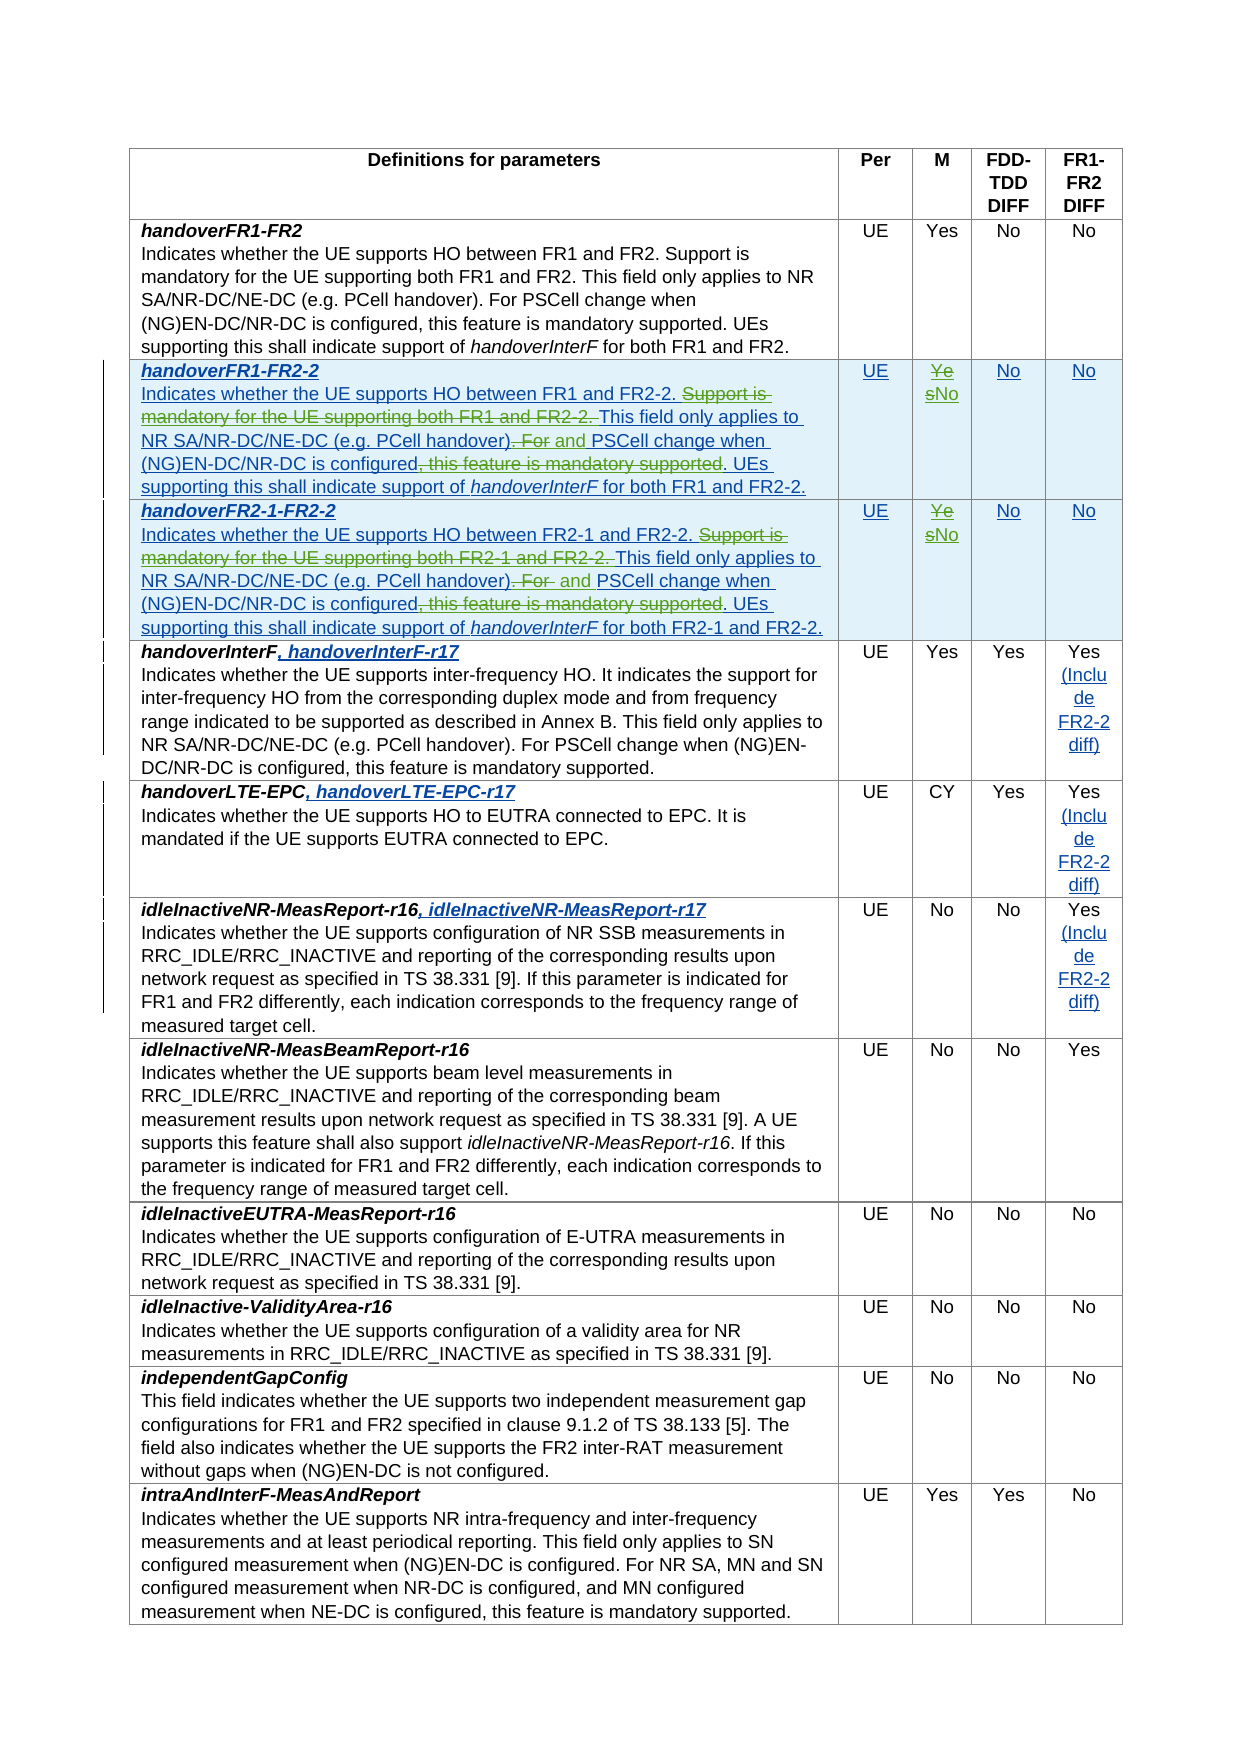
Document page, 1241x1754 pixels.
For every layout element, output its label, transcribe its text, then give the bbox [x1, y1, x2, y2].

table_cell No [972, 1367, 1045, 1483]
table_cell No [1046, 220, 1122, 359]
table_cell UE [839, 898, 912, 1038]
table_cell UE [839, 1484, 912, 1624]
table_cell No [1046, 1484, 1122, 1624]
table_header FDD-TDD DIFF [972, 149, 1045, 218]
table_cell No [972, 220, 1045, 359]
table_cell UE [839, 220, 912, 359]
table_cell No [913, 1039, 971, 1201]
table_cell Yes [1046, 898, 1122, 1038]
table_cell UE [839, 1203, 912, 1295]
table_cell independentGapConfig This field indicates whether the UE supports two independent measurement gap configurations for FR1 and FR2 specified in clause 9.1.2 of TS 38.133 [5]. The field also indicates whether the UE supports the FR2 inter-RAT measurement without gaps when (NG)EN-DC is not configured. [130, 1367, 838, 1483]
table_cell No [972, 1203, 1045, 1295]
table_cell Yes [972, 1484, 1045, 1624]
table_cell No [972, 1296, 1045, 1366]
table_cell Yes [913, 220, 971, 359]
table_header FR1-FR2 DIFF [1046, 149, 1122, 218]
table_cell UE [839, 1039, 912, 1201]
table_cell No [913, 898, 971, 1038]
table_cell UE [839, 1296, 912, 1366]
table_cell No [913, 1367, 971, 1483]
table_header Per [839, 149, 912, 218]
table_cell UE [839, 1367, 912, 1483]
table_cell handoverLTE-EPC Indicates whether the UE supports HO to EUTRA connected to EPC. It is mandated if the UE supports EUTRA connected to EPC. [130, 781, 838, 897]
table_cell idleInactive-ValidityArea-r16 Indicates whether the UE supports configuration of a validity area for NR measurements in RRC_IDLE/RRC_INACTIVE as specified in TS 38.331 [9]. [130, 1296, 838, 1366]
table_cell idleInactiveNR-MeasBeamReport-r16 Indicates whether the UE supports beam level measurements in RRC_IDLE/RRC_INACTIVE and reporting of the corresponding beam measurement results upon network request as specified in TS 38.331 [9]. A UE supports this feature shall also support idleInactiveNR-MeasReport-r16. If this parameter is indicated for FR1 and FR2 differently, each indication corresponds to the frequency range of measured target cell. [130, 1039, 838, 1201]
table_header M [913, 149, 971, 218]
table_cell idleInactiveEUTRA-MeasReport-r16 Indicates whether the UE supports configuration of E-UTRA measurements in RRC_IDLE/RRC_INACTIVE and reporting of the corresponding results upon network request as specified in TS 38.331 [9]. [130, 1203, 838, 1295]
table_cell No [913, 1203, 971, 1295]
table_cell CY [913, 781, 971, 897]
table_cell UE [839, 781, 912, 897]
table_cell intraAndInterF-MeasAndReport Indicates whether the UE supports NR intra-frequency and inter-frequency measurements and at least periodical reporting. This field only applies to SN configured measurement when (NG)EN-DC is configured. For NR SA, MN and SN configured measurement when NR-DC is configured, and MN configured measurement when NE-DC is configured, this feature is mandatory supported. [130, 1484, 838, 1624]
table_cell idleInactiveNR-MeasReport-r16 Indicates whether the UE supports configuration of NR SSB measurements in RRC_IDLE/RRC_INACTIVE and reporting of the corresponding results upon network request as specified in TS 38.331 [9]. If this parameter is indicated for FR1 and FR2 differently, each indication corresponds to the frequency range of measured target cell. [130, 898, 838, 1038]
table_cell UE [839, 641, 912, 780]
table_cell No [972, 898, 1045, 1038]
table_cell Yes [972, 781, 1045, 897]
table_cell Yes [1046, 641, 1122, 780]
table_cell No [972, 1039, 1045, 1201]
table_cell handoverFR1-FR2 Indicates whether the UE supports HO between FR1 and FR2. Support is mandatory for the UE supporting both FR1 and FR2. This field only applies to NR SA/NR-DC/NE-DC (e.g. PCell handover). For PSCell change when (NG)EN-DC/NR-DC is configured, this feature is mandatory supported. UEs supporting this shall indicate support of handoverInterF for both FR1 and FR2. [130, 220, 838, 359]
table_cell Yes [1046, 781, 1122, 897]
table_cell handoverInterF Indicates whether the UE supports inter-frequency HO. It indicates the support for inter-frequency HO from the corresponding duplex mode and from frequency range indicated to be supported as described in Annex B. This field only applies to NR SA/NR-DC/NE-DC (e.g. PCell handover). For PSCell change when (NG)EN-DC/NR-DC is configured, this feature is mandatory supported. [130, 641, 838, 780]
table_cell No [913, 1296, 971, 1366]
table_cell Yes [972, 641, 1045, 780]
table_cell Yes [1046, 1039, 1122, 1201]
table_cell No [1046, 1203, 1122, 1295]
table_cell No [1046, 1367, 1122, 1483]
table_header Definitions for parameters [130, 149, 838, 218]
table_cell Yes [913, 641, 971, 780]
table_cell Yes [913, 1484, 971, 1624]
table_cell No [1046, 1296, 1122, 1366]
